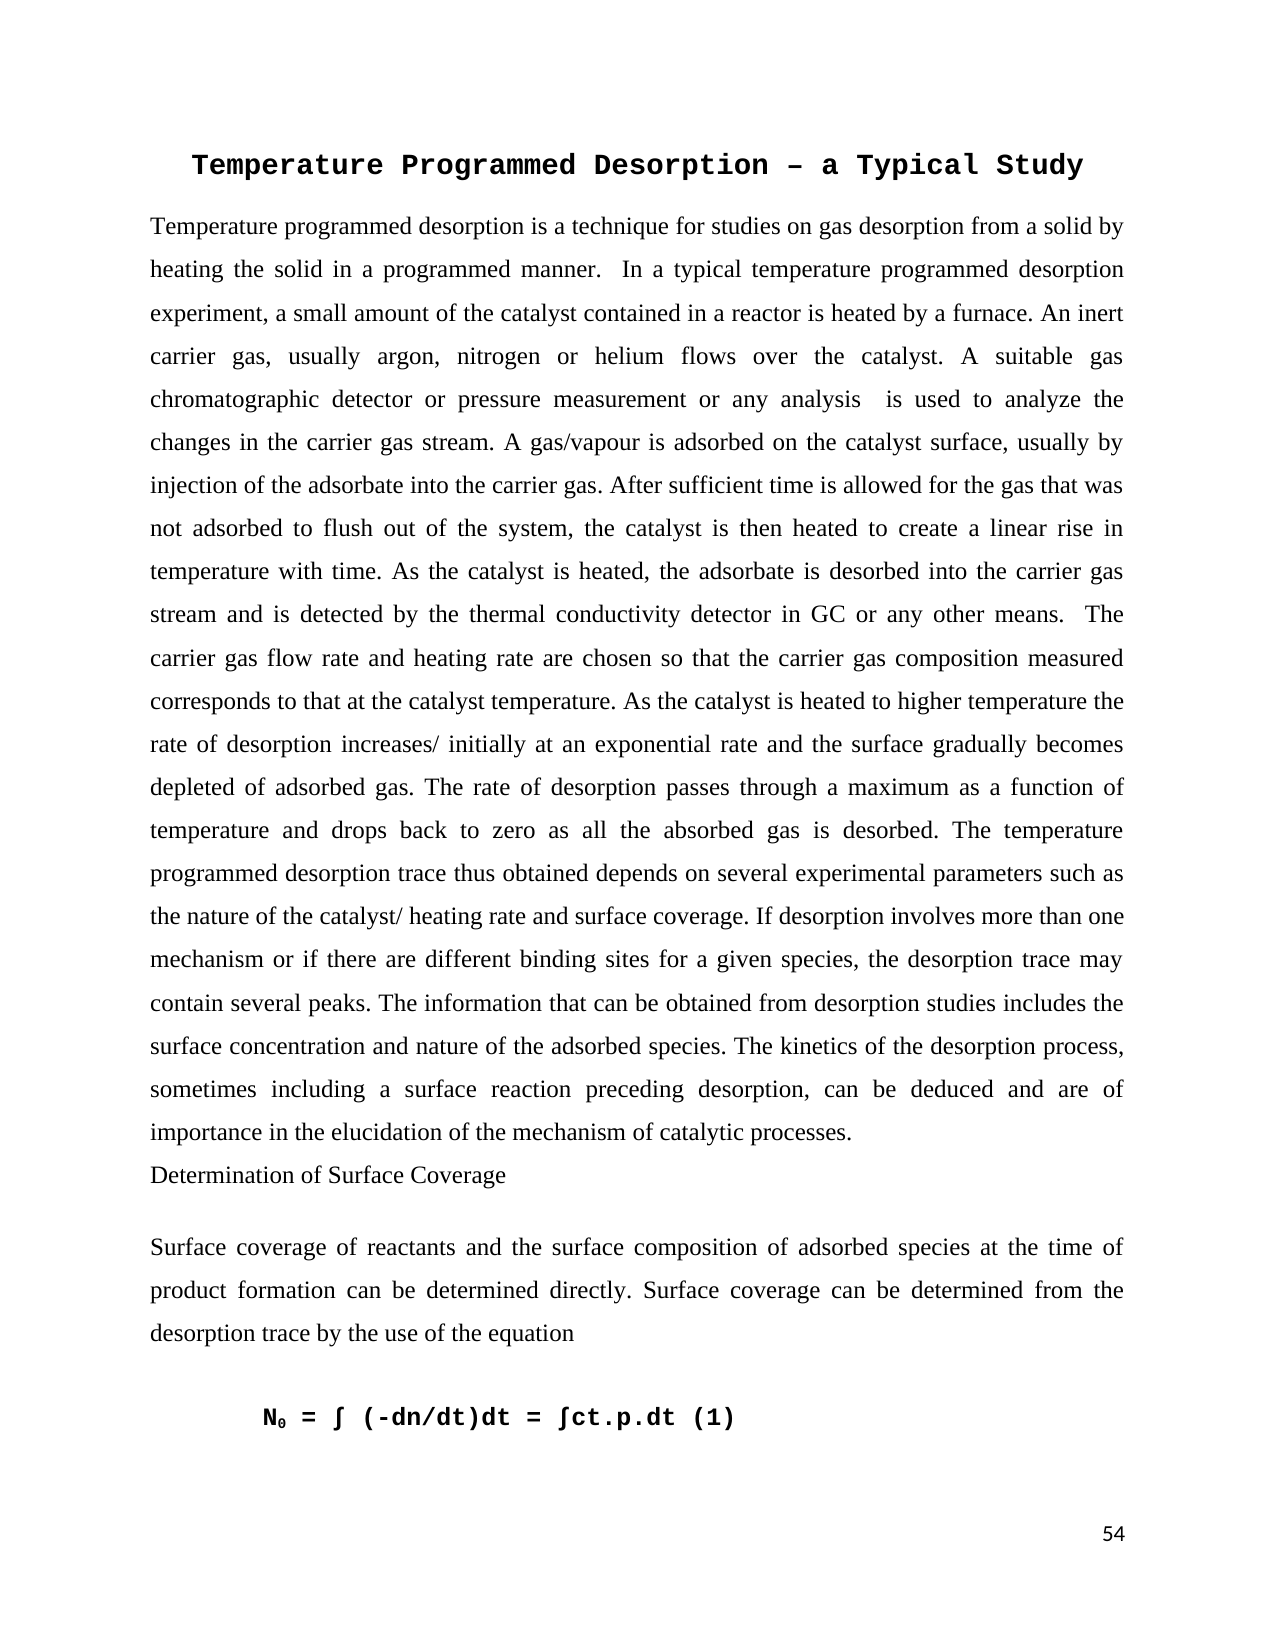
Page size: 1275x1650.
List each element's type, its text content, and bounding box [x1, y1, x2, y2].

text Temperature programmed desorption is a technique for studies on gas desorption from a solid by heating the solid in a programmed manner. In a typical temperature programmed desorption experiment, a small amount of the catalyst contained in a reactor is heated by a furnace. An inert carrier gas, usually argon, nitrogen or helium flows over the catalyst. A suitable gas chromatographic detector or pressure measurement or any analysis is used to analyze the changes in the carrier gas stream. A gas/vapour is adsorbed on the catalyst surface, usually by injection of the adsorbate into the carrier gas. After sufficient time is allowed for the gas that was not adsorbed to flush out of the system, the catalyst is then heated to create a linear rise in temperature with time. As the catalyst is heated, the adsorbate is desorbed into the carrier gas stream and is detected by the thermal conductivity detector in GC or any other means. The carrier gas flow rate and heating rate are chosen so that the carrier gas composition measured corresponds to that at the catalyst temperature. As the catalyst is heated to higher temperature the rate of desorption increases/ initially at an exponential rate and the surface gradually becomes depleted of adsorbed gas. The rate of desorption passes through a maximum as a function of temperature and drops back to zero as all the absorbed gas is desorbed. The temperature programmed desorption trace thus obtained depends on several experimental parameters such as the nature of the catalyst/ heating rate and surface coverage. If desorption involves more than one mechanism or if there are different binding sites for a given species, the desorption trace may contain several peaks. The information that can be obtained from desorption studies includes the surface concentration and nature of the adsorbed species. The kinetics of the desorption process, sometimes including a surface reaction preceding desorption, can be deduced and are of importance in the elucidation of the mechanism of catalytic processes. [150, 211, 1125, 1146]
text N0 = ∫ (-dn/dt)dt = ∫ct.p.dt (1) [150, 1404, 1125, 1433]
text Temperature Programmed Desorption – a Typical Study [150, 150, 1125, 183]
text Determination of Surface Coverage [150, 1160, 1125, 1189]
text Surface coverage of reactants and the surface composition of adsorbed species at the time of product formation can be determined directly. Surface coverage can be determined from the desorption trace by the use of the equation [150, 1232, 1125, 1347]
